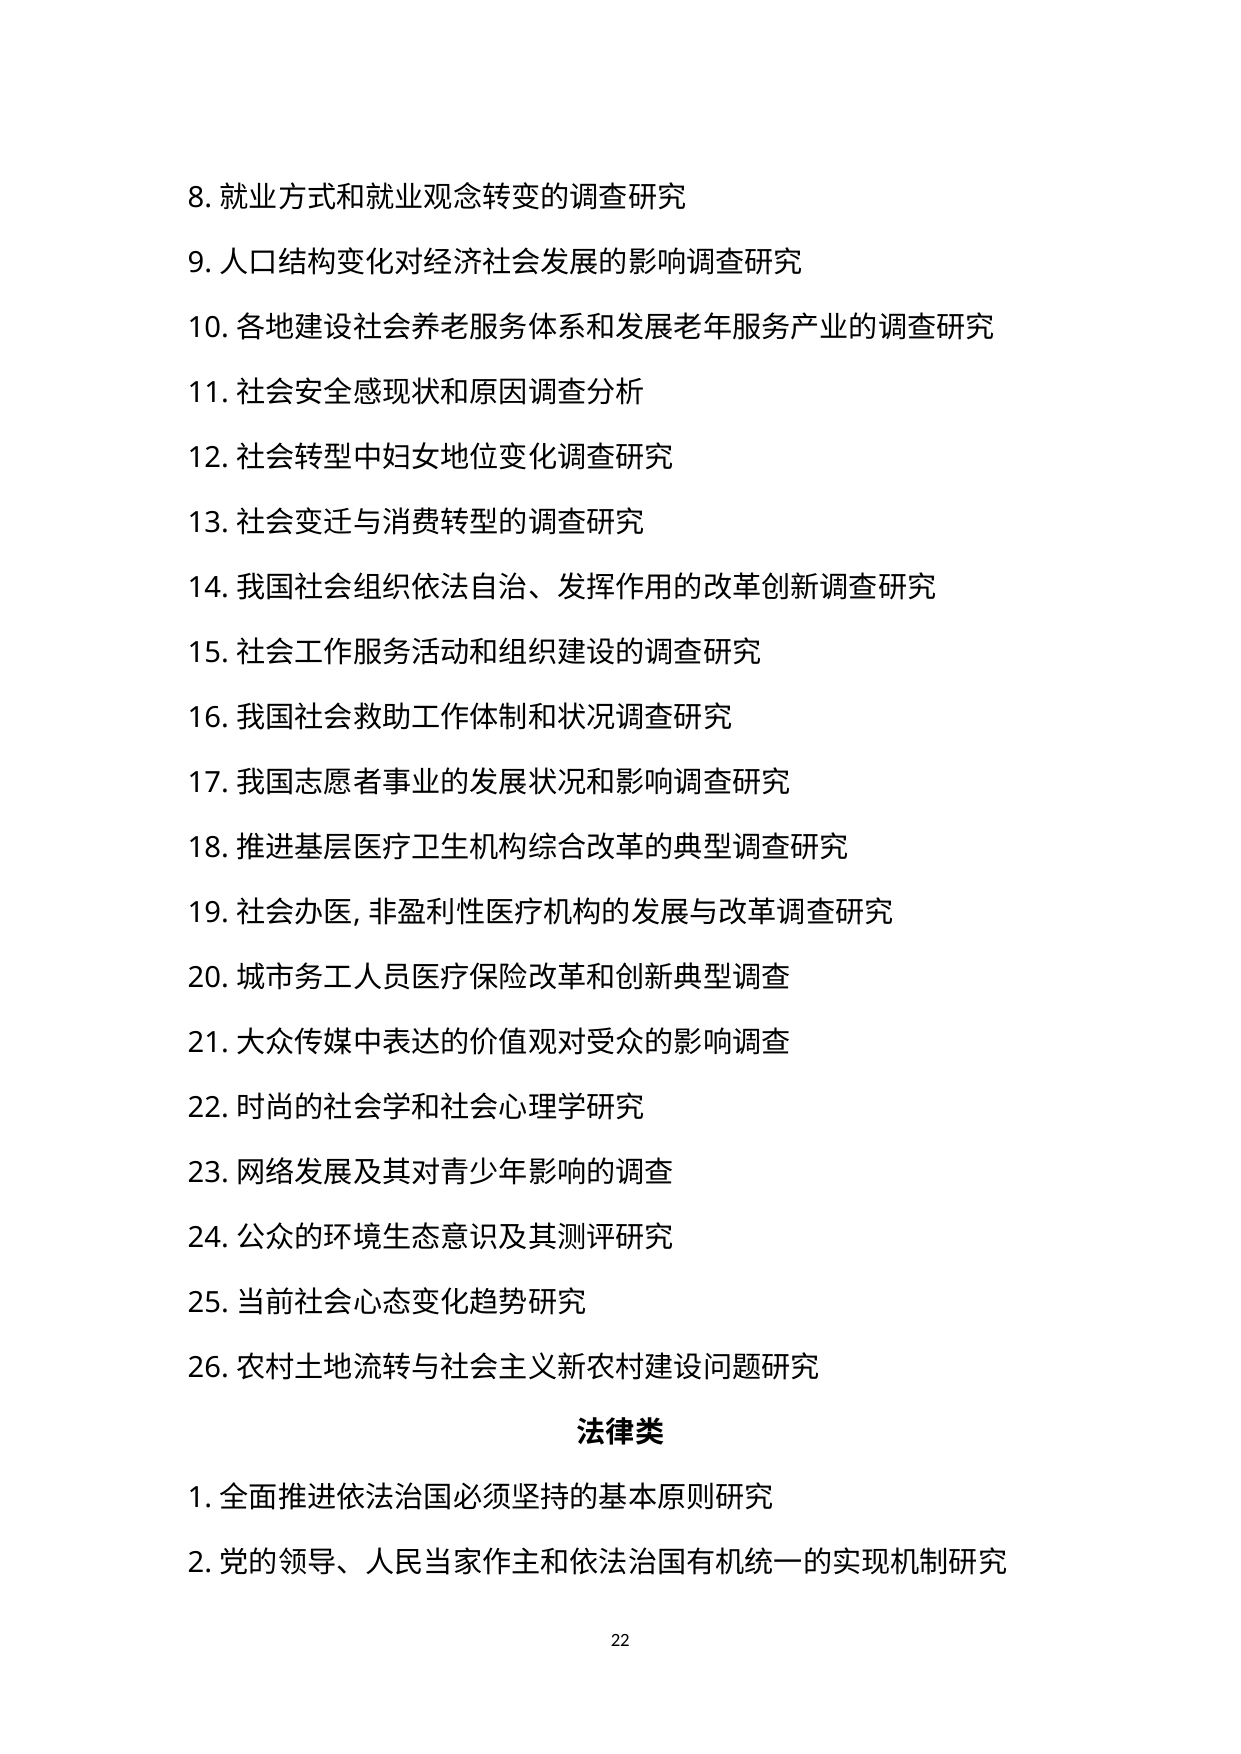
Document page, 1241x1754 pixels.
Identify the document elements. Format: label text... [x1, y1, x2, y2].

text 1. 全面推进依法治国必须坚持的基本原则研究 [187, 1462, 1053, 1527]
text 17. 我国志愿者事业的发展状况和影响调查研究 [187, 747, 1053, 812]
text 12. 社会转型中妇女地位变化调查研究 [187, 422, 1053, 487]
text 9. 人口结构变化对经济社会发展的影响调查研究 [187, 227, 1053, 292]
text 16. 我国社会救助工作体制和状况调查研究 [187, 682, 1053, 747]
text 15. 社会工作服务活动和组织建设的调查研究 [187, 617, 1053, 682]
text 18. 推进基层医疗卫生机构综合改革的典型调查研究 [187, 812, 1053, 877]
text 10. 各地建设社会养老服务体系和发展老年服务产业的调查研究 [187, 292, 1053, 357]
text 法律类 [187, 1397, 1053, 1462]
text 11. 社会安全感现状和原因调查分析 [187, 357, 1053, 422]
text 8. 就业方式和就业观念转变的调查研究 [187, 162, 1053, 227]
text 13. 社会变迁与消费转型的调查研究 [187, 487, 1053, 552]
text 20. 城市务工人员医疗保险改革和创新典型调查 [187, 942, 1053, 1007]
text 24. 公众的环境生态意识及其测评研究 [187, 1202, 1053, 1267]
text 23. 网络发展及其对青少年影响的调查 [187, 1137, 1053, 1202]
text 2. 党的领导、人民当家作主和依法治国有机统一的实现机制研究 [187, 1527, 1053, 1592]
text 21. 大众传媒中表达的价值观对受众的影响调查 [187, 1007, 1053, 1072]
text 26. 农村土地流转与社会主义新农村建设问题研究 [187, 1332, 1053, 1397]
text 22. 时尚的社会学和社会心理学研究 [187, 1072, 1053, 1137]
text 14. 我国社会组织依法自治、发挥作用的改革创新调查研究 [187, 552, 1053, 617]
text 25. 当前社会心态变化趋势研究 [187, 1267, 1053, 1332]
text 19. 社会办医, 非盈利性医疗机构的发展与改革调查研究 [187, 877, 1053, 942]
